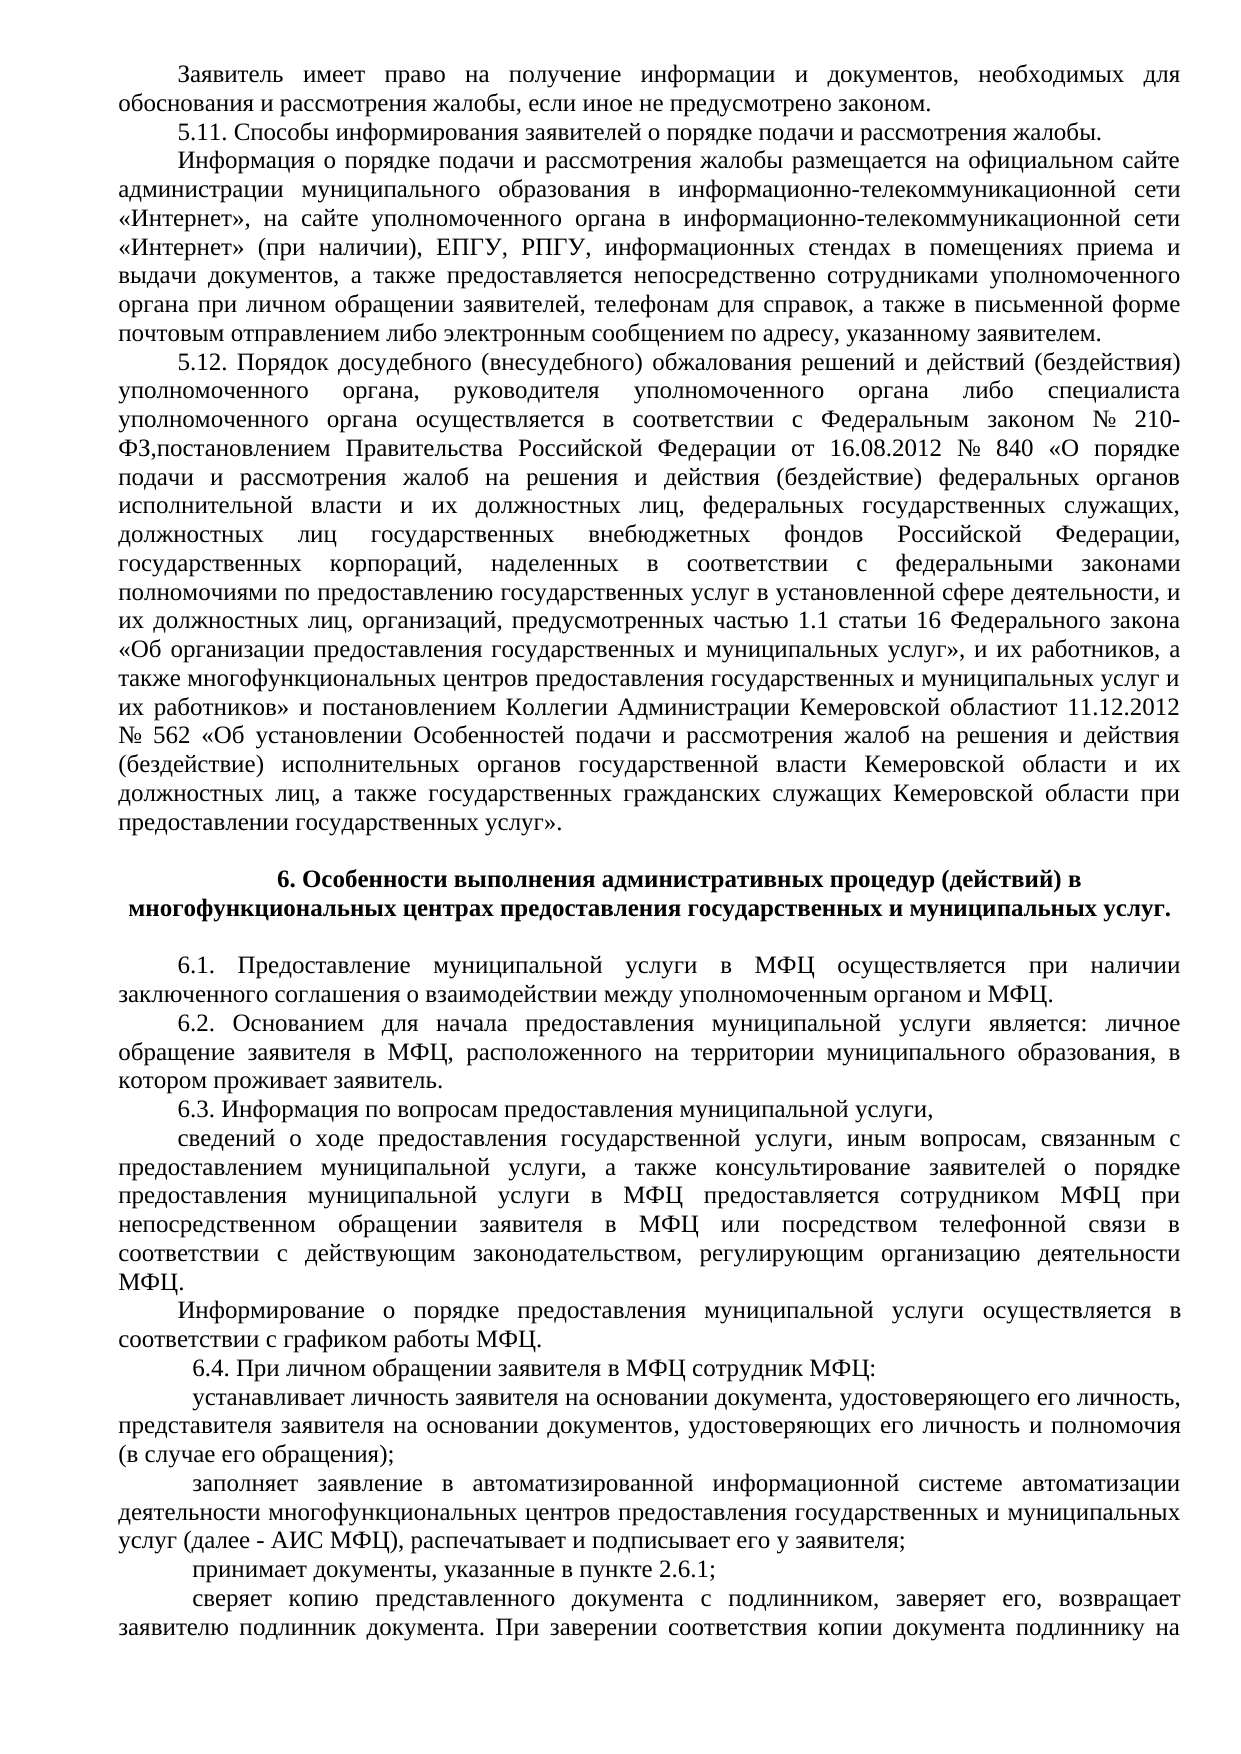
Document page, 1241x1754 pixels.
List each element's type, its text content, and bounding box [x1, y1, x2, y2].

text принимает документы, указанные в пункте 2.6.1; [118, 1554, 1181, 1583]
text Информирование о порядке предоставления муниципальной услуги осуществляется в соответствии с графиком работы МФЦ. [118, 1295, 1181, 1353]
text сведений о ходе предоставления государственной услуги, иным вопросам, связанным с предоставлением муниципальной услуги, а также консультирование заявителей о порядке предоставления муниципальной услуги в МФЦ предоставляется сотрудником МФЦ при непосредственном обращении заявителя в МФЦ или посредством телефонной связи в соответствии с действующим законодательством, регулирующим организацию деятельности МФЦ. [118, 1123, 1181, 1295]
text заполняет заявление в автоматизированной информационной системе автоматизации деятельности многофункциональных центров предоставления государственных и муниципальных услуг (далее - АИС МФЦ), распечатывает и подписывает его у заявителя; [118, 1468, 1181, 1554]
text 6.1. Предоставление муниципальной услуги в МФЦ осуществляется при наличии заключенного соглашения о взаимодействии между уполномоченным органом и МФЦ. [118, 950, 1181, 1008]
text 5.11. Способы информирования заявителей о порядке подачи и рассмотрения жалобы. [118, 117, 1181, 145]
text устанавливает личность заявителя на основании документа, удостоверяющего его личность, представителя заявителя на основании документов, удостоверяющих его личность и полномочия (в случае его обращения); [118, 1382, 1181, 1468]
text 6.4. При личном обращении заявителя в МФЦ сотрудник МФЦ: [118, 1353, 1181, 1382]
text 6.3. Информация по вопросам предоставления муниципальной услуги, [118, 1094, 1181, 1123]
text Заявитель имеет право на получение информации и документов, необходимых для обоснования и рассмотрения жалобы, если иное не предусмотрено законом. [118, 59, 1181, 117]
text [118, 1583, 1181, 1640]
text 6.2. Основанием для начала предоставления муниципальной услуги является: личное обращение заявителя в МФЦ, расположенного на территории муниципального образования, в котором проживает заявитель. [118, 1008, 1181, 1094]
text Информация о порядке подачи и рассмотрения жалобы размещается на официальном сайте администрации муниципального образования в информационно-телекоммуникационной сети «Интернет», на сайте уполномоченного органа в информационно-телекоммуникационной сети «Интернет» (при наличии), ЕПГУ, РПГУ, информационных стендах в помещениях приема и выдачи документов, а также предоставляется непосредственно сотрудниками уполномоченного органа при личном обращении заявителей, телефонам для справок, а также в письменной форме почтовым отправлением либо электронным сообщением по адресу, указанному заявителем. [118, 145, 1181, 347]
text 5.12. Порядок досудебного (внесудебного) обжалования решений и действий (бездействия) уполномоченного органа, руководителя уполномоченного органа либо специалиста уполномоченного органа осуществляется в соответствии с Федеральным законом № 210-ФЗ,постановлением Правительства Российской Федерации от 16.08.2012 № 840 «О порядке подачи и рассмотрения жалоб на решения и действия (бездействие) федеральных органов исполнительной власти и их должностных лиц, федеральных государственных служащих, должностных лиц государственных внебюджетных фондов Российской Федерации, государственных корпораций, наделенных в соответствии с федеральными законами полномочиями по предоставлению государственных услуг в установленной сфере деятельности, и их должностных лиц, организаций, предусмотренных частью 1.1 статьи 16 Федерального закона «Об организации предоставления государственных и муниципальных услуг», и их работников, а также многофункциональных центров предоставления государственных и муниципальных услуг и их работников» и постановлением Коллегии Администрации Кемеровской областиот 11.12.2012 № 562 «Об установлении Особенностей подачи и рассмотрения жалоб на решения и действия (бездействие) исполнительных органов государственной власти Кемеровской области и их должностных лиц, а также государственных гражданских служащих Кемеровской области при предоставлении государственных услуг». [118, 347, 1181, 835]
text 6. Особенности выполнения административных процедур (действий) в многофункциональных центрах предоставления государственных и муниципальных услуг. [118, 864, 1181, 922]
